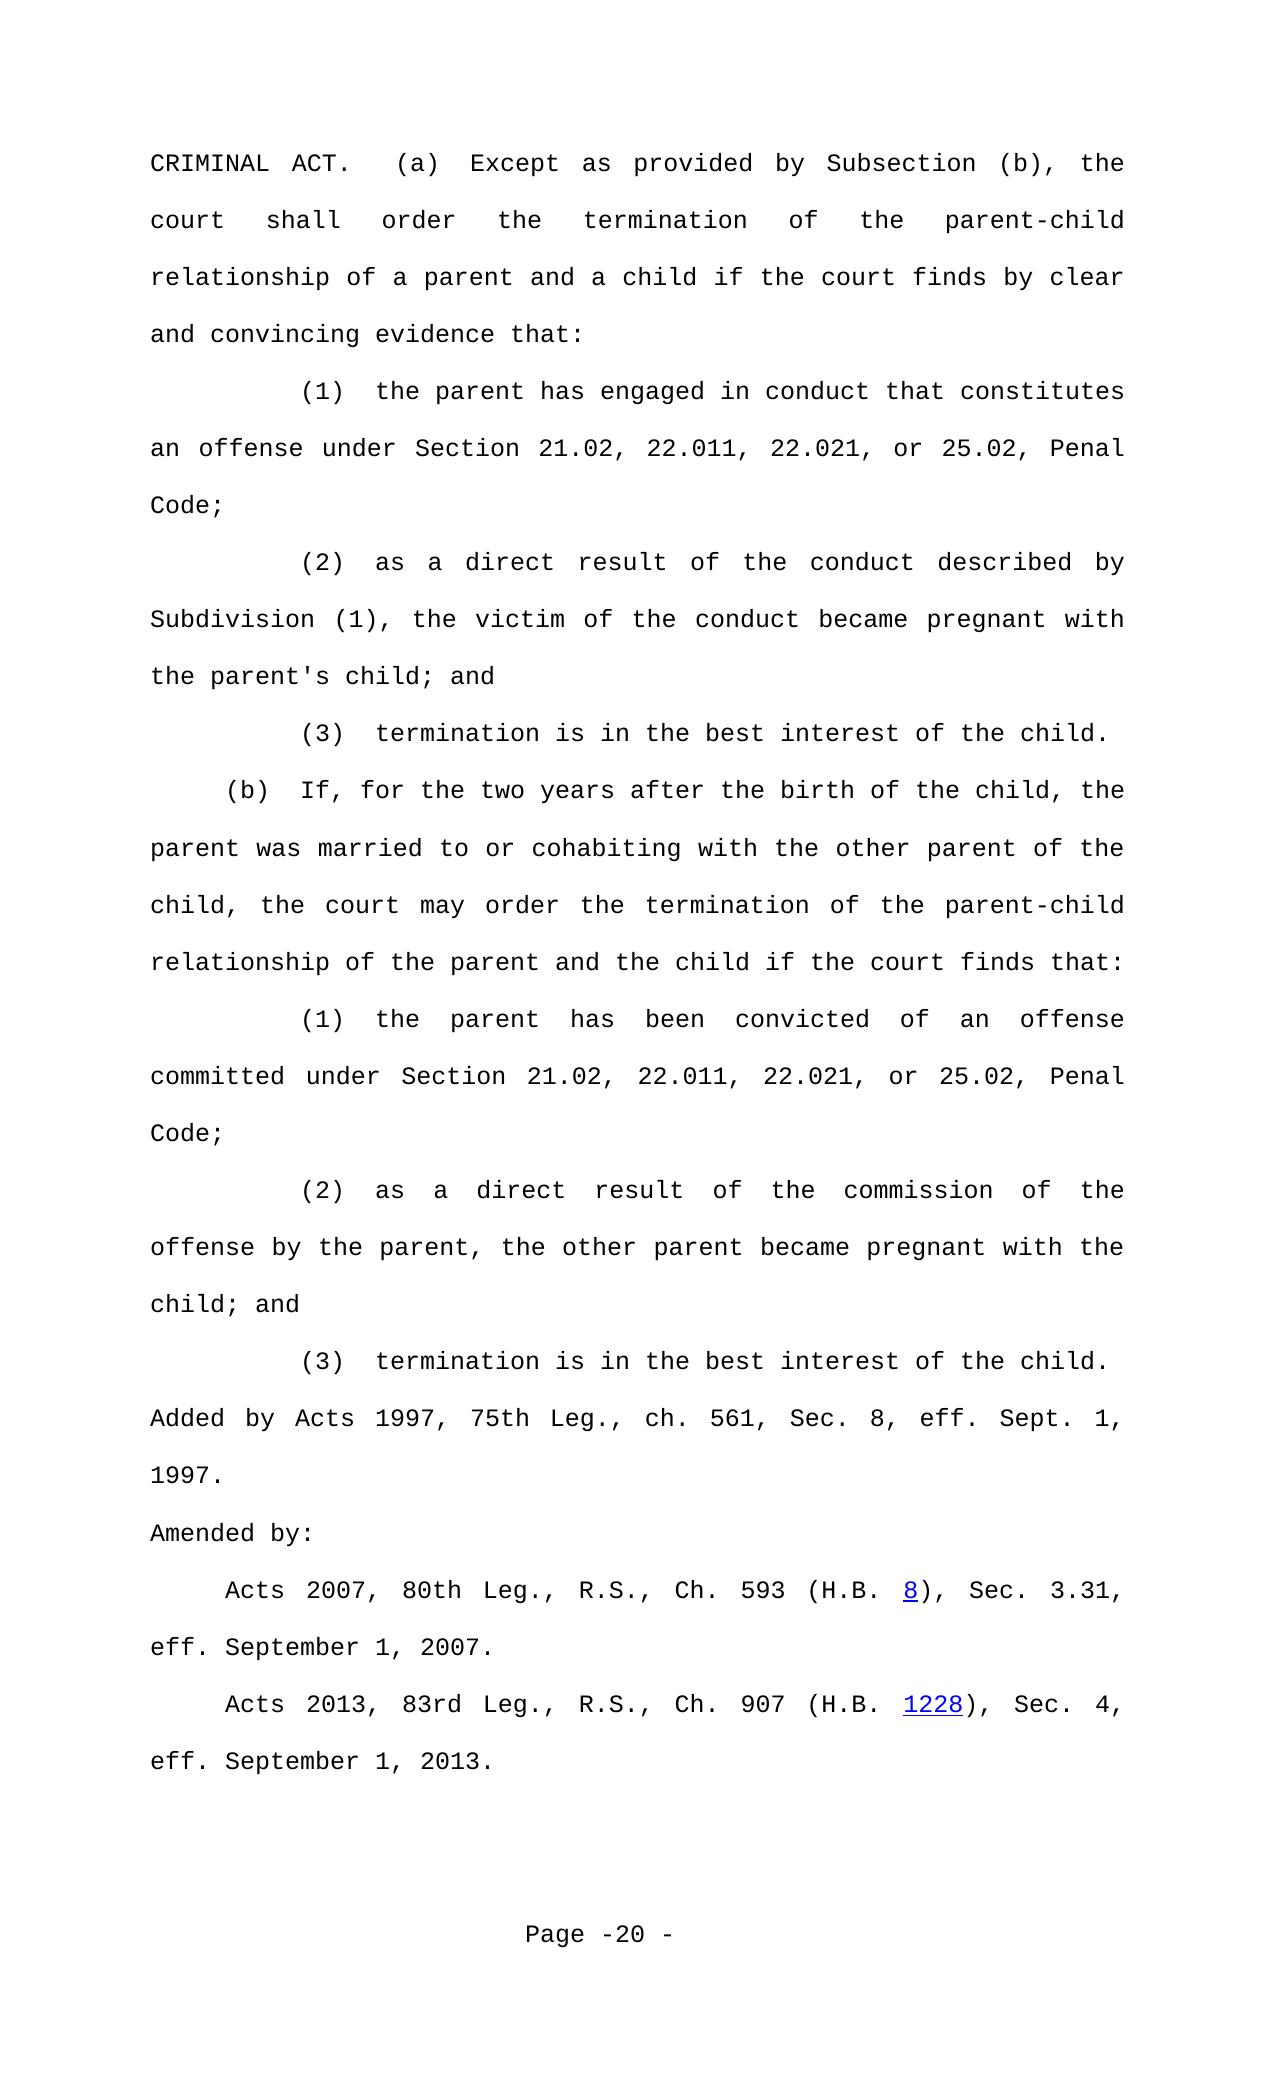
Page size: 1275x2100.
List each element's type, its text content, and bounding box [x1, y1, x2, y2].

text (2) as a direct result of the conduct described by Subdivision (1), the victim of the conduct became pregnant with the parent's child; and [150, 549, 1125, 692]
text (3) termination is in the best interest of the child. [150, 721, 1125, 749]
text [150, 150, 1125, 350]
text (3) termination is in the best interest of the child. [150, 1349, 1125, 1377]
text (1) the parent has engaged in conduct that constitutes an offense under Section 21.02, 22.011, 22.021, or 25.02, Penal Code; [150, 378, 1125, 521]
text Added by Acts 1997, 75th Leg., ch. 561, Sec. 8, eff. Sept. 1, 1997. [150, 1406, 1125, 1491]
text Amended by: [150, 1520, 1125, 1548]
text Acts 2013, 83rd Leg., R.S., Ch. 907 (H.B. 1228), Sec. 4, eff. September 1, 2013. [150, 1691, 1125, 1777]
text (1) the parent has been convicted of an offense committed under Section 21.02, 22.011, 22.021, or 25.02, Penal Code; [150, 1006, 1125, 1149]
text (2) as a direct result of the commission of the offense by the parent, the other parent became pregnant with the child; and [150, 1177, 1125, 1320]
text Acts 2007, 80th Leg., R.S., Ch. 593 (H.B. 8), Sec. 3.31, eff. September 1, 2007. [150, 1577, 1125, 1663]
text (b) If, for the two years after the birth of the child, the parent was married to or cohabiting with the other parent of the child, the court may order the termination of the parent-child relationship of the parent and the child if the court finds that: [150, 778, 1125, 978]
